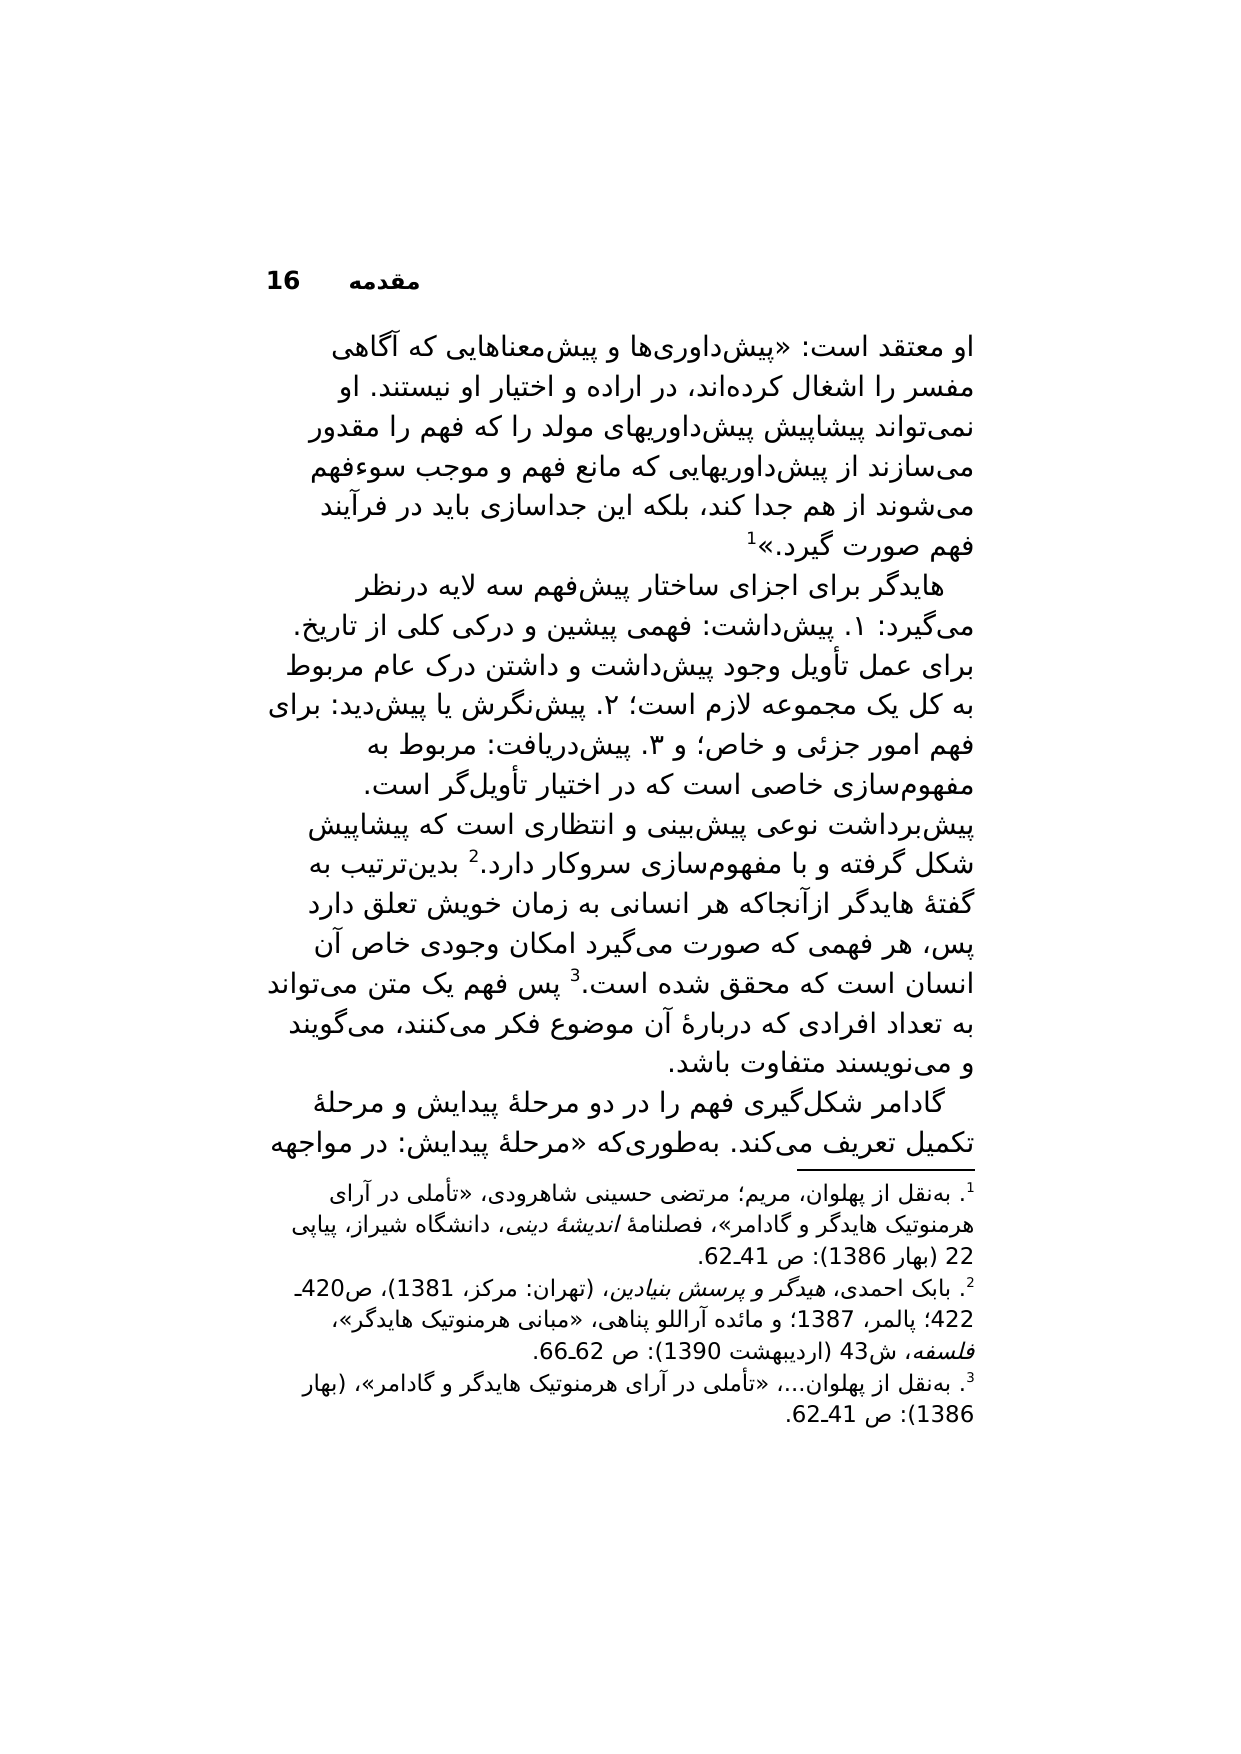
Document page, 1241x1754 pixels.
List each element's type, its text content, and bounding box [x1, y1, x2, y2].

text هایدگر برای اجزای ساختار پیش‌فهم سه لایه درنظر می‌گیرد: ۱. پیش‌داشت: فهمی پیشین و درکی کلی از تاریخ. برای عمل تأویل وجود پیش‌داشت و داشتن درک عام مربوط به کل یک مجموعه لازم است؛ ۲. پیش‌نگرش یا پیش‌دید: برای فهم امور جزئی و خاص؛ و ۳. پیش‌دریافت: مربوط به مفهوم‌سازی خاصی است که در اختیار تأویل‌گر است. پیش‌برداشت نوعی پیش‌بینی و انتظاری است که پیشاپیش شکل گرفته و با مفهوم‌سازی سروکار دارد. بدین‌ترتیب به گفتۀ هایدگر ازآنجاکه هر انسانی به زمان خویش تعلق دارد پس، هر فهمی که صورت می‌گیرد امکان وجودی خاص آن انسان است که محقق شده است. پس فهم یک متن می‌تواند به تعداد افرادی که دربارۀ آن موضوع فکر می‌کنند، می‌گویند و می‌نویسند متفاوت باشد. [266, 564, 974, 1081]
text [266, 325, 974, 564]
text گادامر شکل‌گیری فهم را در دو مرحلۀ پیدایش و مرحلۀ تکمیل تعریف می‌کند. به‌طوری‌که «مرحلۀ پیدایش: در مواجهه با متن ابتدا، پیش‌فهم‌ها، زبان، تاریخ، سنت و زمان، به همراه درکی بسیار اجمالی از متن، فهمی اجمالی و بسیار کوتاه‌مدت را پدید می‌آورند؛ سپس این فهم اجمالی به همراه بررسی مقصود اصلی متن و مؤلف، فهمی جدید و نه چندان بلندمدت را پدید می‌آورند». او معتقد است در عملِ فهم رهایی از پیش‌فهم‌ها غیرممکن است و پیش‌فهم‌ها، پیش‌داوری‌ها و انتظارات مفسر در فهم متن نقشی اساسی دارند. باوجوداین «ما خود در افق معنایی خویش محاط شده‌ایم و این امکان وجود دارد که خود را یک‌سره از علایق و پیش‌فرض‌ها و پرسش‌ها و انتظارات خویش درآوریم و به بازسازی کامل افق معنایی گذشته بپردازیم.» [266, 1081, 974, 1161]
